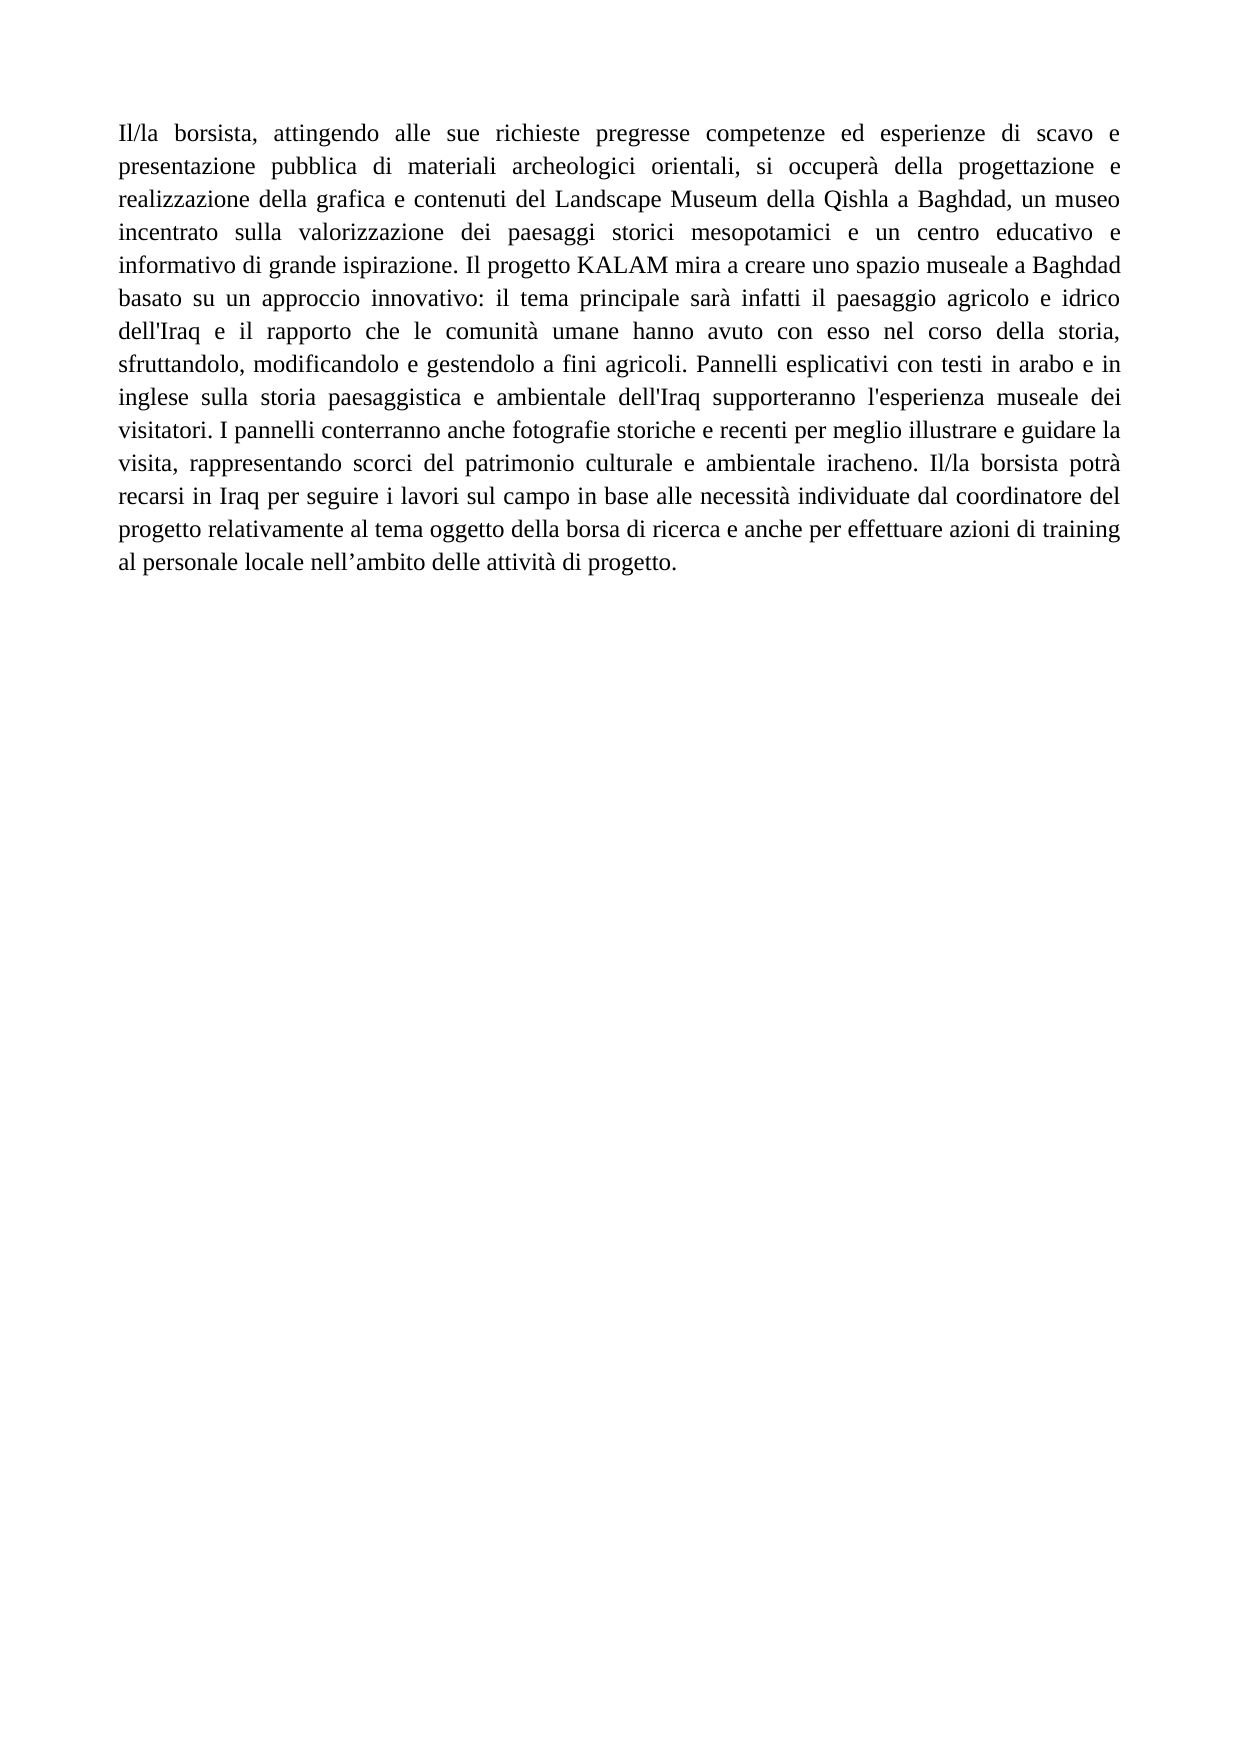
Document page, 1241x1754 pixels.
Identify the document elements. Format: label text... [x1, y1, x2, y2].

text Il/la borsista, attingendo alle sue richieste pregresse competenze ed esperienze di scavo e presentazione pubblica di materiali archeologici orientali, si occuperà della progettazione e realizzazione della grafica e contenuti del Landscape Museum della Qishla a Baghdad, un museo incentrato sulla valorizzazione dei paesaggi storici mesopotamici e un centro educativo e informativo di grande ispirazione. Il progetto KALAM mira a creare uno spazio museale a Baghdad basato su un approccio innovativo: il tema principale sarà infatti il paesaggio agricolo e idrico dell'Iraq e il rapporto che le comunità umane hanno avuto con esso nel corso della storia, sfruttandolo, modificandolo e gestendolo a fini agricoli. Pannelli esplicativi con testi in arabo e in inglese sulla storia paesaggistica e ambientale dell'Iraq supporteranno l'esperienza museale dei visitatori. I pannelli conterranno anche fotografie storiche e recenti per meglio illustrare e guidare la visita, rappresentando scorci del patrimonio culturale e ambientale iracheno. Il/la borsista potrà recarsi in Iraq per seguire i lavori sul campo in base alle necessità individuate dal coordinatore del progetto relativamente al tema oggetto della borsa di ricerca e anche per effettuare azioni di training al personale locale nell’ambito delle attività di progetto. [118, 118, 1122, 576]
